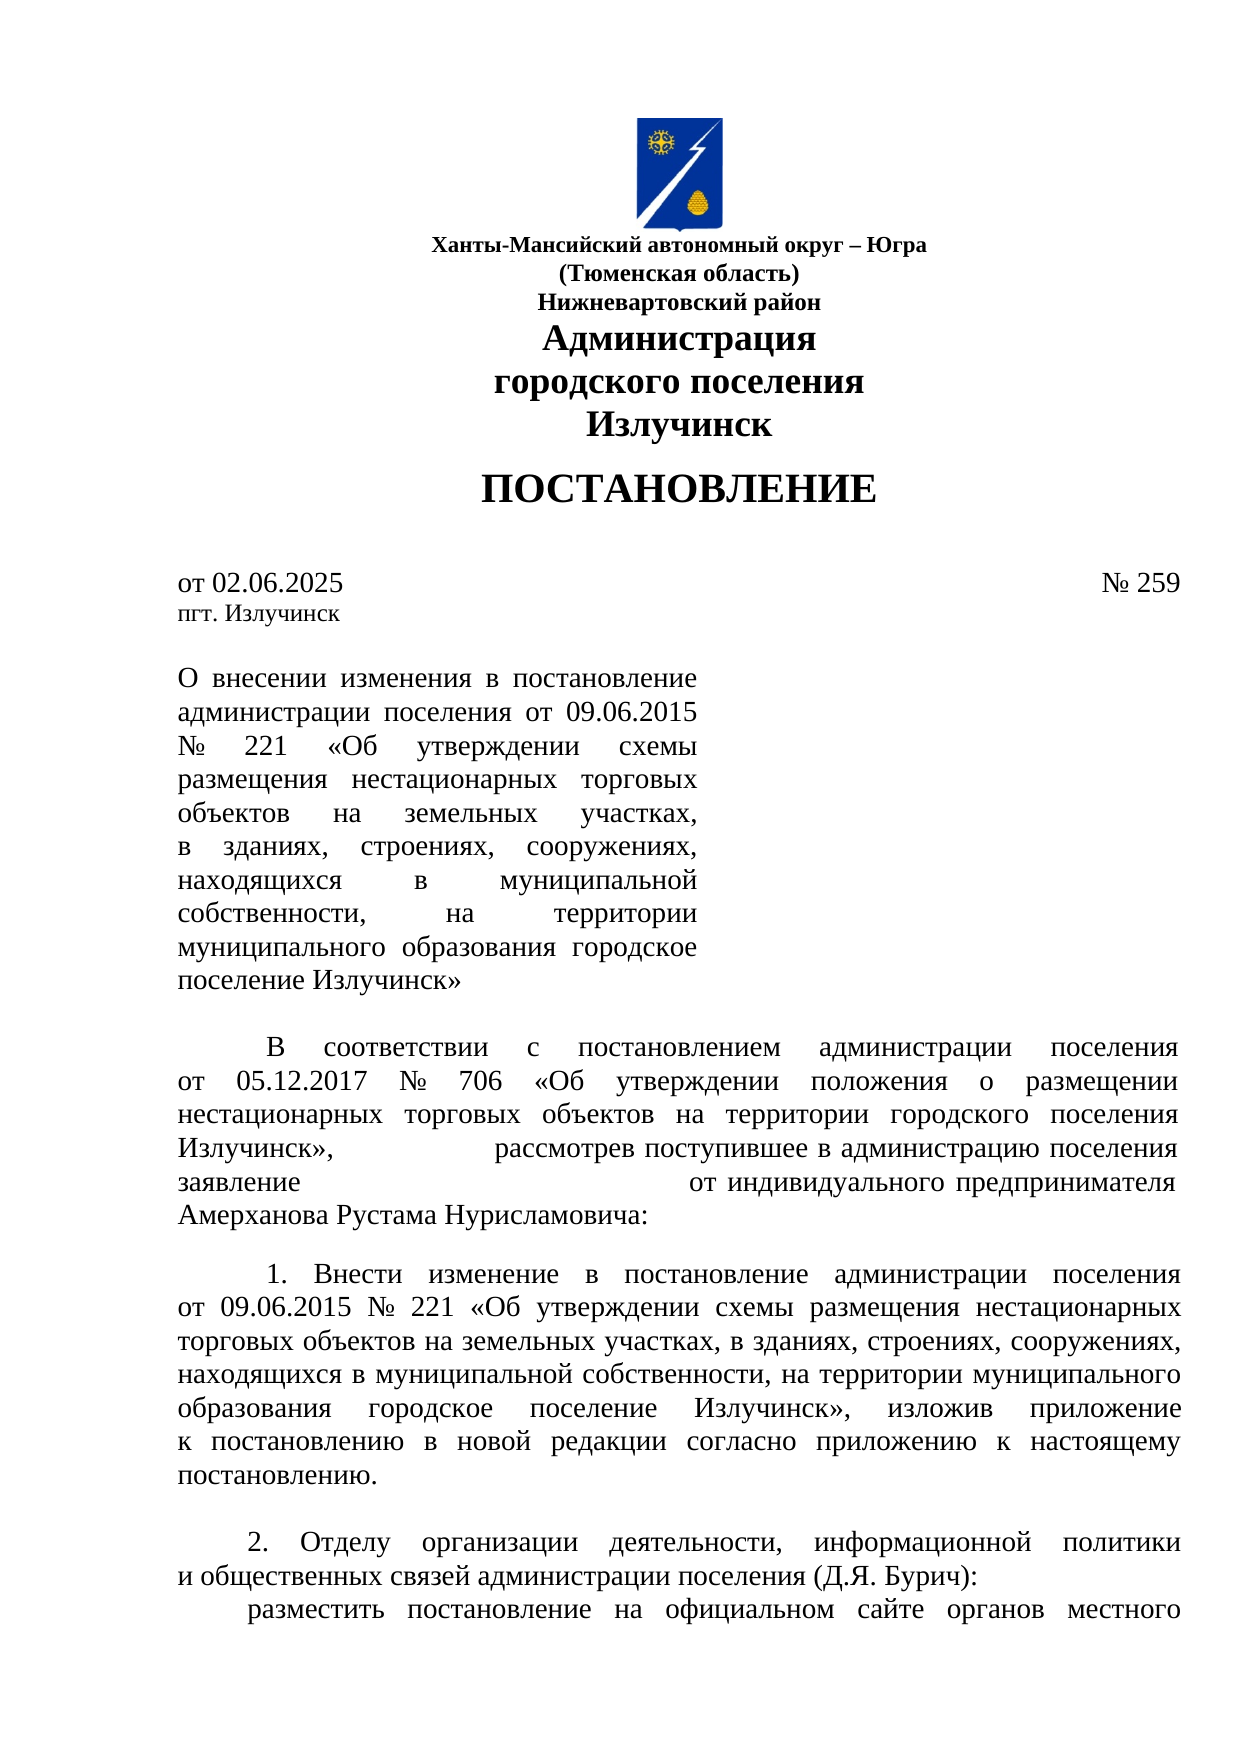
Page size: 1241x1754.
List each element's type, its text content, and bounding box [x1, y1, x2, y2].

text 2. Отделу организации деятельности, информационной политики и общественных связей администрации поселения (Д.Я. Бурич): [177, 1524, 1182, 1591]
text Нижневартовский район [177, 287, 1181, 315]
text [177, 1591, 1182, 1625]
text ПОСТАНОВЛЕНИЕ [177, 464, 1181, 512]
text (Тюменская область) [177, 258, 1181, 287]
text от 02.06.2025 № 259 [177, 565, 1181, 598]
text Ханты-Мансийский автономный округ – Югра [177, 231, 1181, 258]
text Излучинск [177, 402, 1181, 445]
text Администрация [177, 315, 1181, 358]
table_header О внесении изменения в постановление администрации поселения от 09.06.2015 № 221 «Об утверждении схемы размещения нестационарных торговых объектов на земельных участках, в зданиях, строениях, сооружениях, находящихся в муниципальной собственности, на территории муниципального образования городское поселение Излучинск» [166, 661, 709, 996]
text городского поселения [177, 358, 1181, 402]
text пгт. Излучинск [177, 598, 1181, 627]
picture [635, 118, 723, 232]
text В соответствии с постановлением администрации поселения от 05.12.2017 № 706 «Об утверждении положения о размещении нестационарных торговых объектов на территории городского поселения Излучинск», рассмотрев поступившее в администрацию поселения заявление от индивидуального предпринимателя Амерханова Рустама Нурисламовича: [177, 1029, 1179, 1231]
text 1. Внести изменение в постановление администрации поселения от 09.06.2015 № 221 «Об утверждении схемы размещения нестационарных торговых объектов на земельных участках, в зданиях, строениях, сооружениях, находящихся в муниципальной собственности, на территории муниципального образования городское поселение Излучинск», изложив приложение к постановлению в новой редакции согласно приложению к настоящему постановлению. [177, 1256, 1182, 1491]
